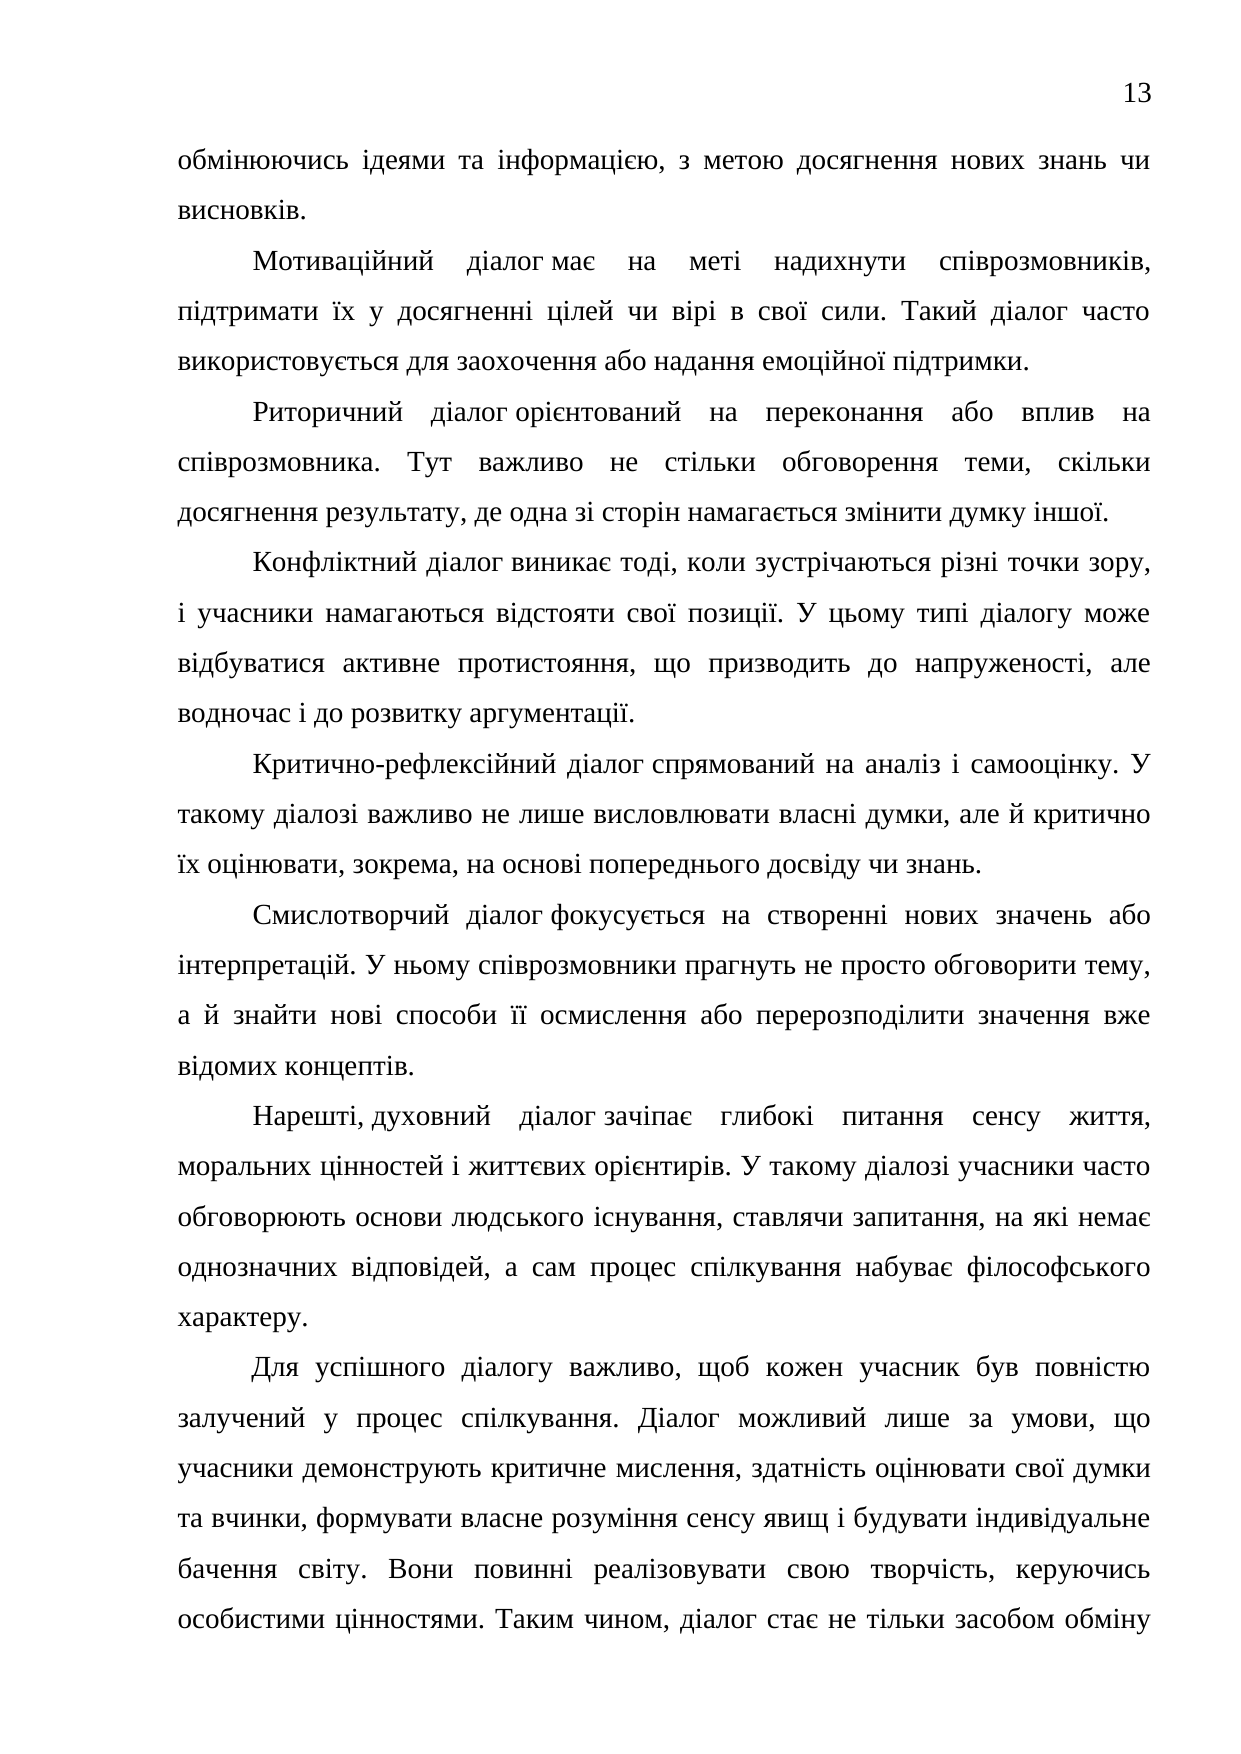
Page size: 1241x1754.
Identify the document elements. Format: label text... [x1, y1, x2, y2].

list Мотиваційний діалог має на меті надихнути співрозмовників, підтримати їх у досягненні цілей чи вірі в свої сили. Такий діалог часто використовується для заохочення або надання емоційної підтримки. [177, 243, 1152, 377]
list Нарешті, духовний діалог зачіпає глибокі питання сенсу життя, моральних цінностей і життєвих орієнтирів. У такому діалозі учасники часто обговорюють основи людського існування, ставлячи запитання, на які немає однозначних відповідей, а сам процес спілкування набуває філософського характеру. [177, 1098, 1152, 1333]
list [177, 142, 1152, 226]
list Конфліктний діалог виникає тоді, коли зустрічаються різні точки зору, і учасники намагаються відстояти свої позиції. У цьому типі діалогу може відбуватися активне протистояння, що призводить до напруженості, але водночас і до розвитку аргументації. [177, 544, 1152, 729]
list Критично-рефлексійний діалог спрямований на аналіз і самооцінку. У такому діалозі важливо не лише висловлювати власні думки, але й критично їх оцінювати, зокрема, на основі попереднього досвіду чи знань. [177, 746, 1152, 880]
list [177, 1349, 1152, 1635]
list Риторичний діалог орієнтований на переконання або вплив на співрозмовника. Тут важливо не стільки обговорення теми, скільки досягнення результату, де одна зі сторін намагається змінити думку іншої. [177, 394, 1152, 528]
list Смислотворчий діалог фокусується на створенні нових значень або інтерпретацій. У ньому співрозмовники прагнуть не просто обговорити тему, а й знайти нові способи її осмислення або перерозподілити значення вже відомих концептів. [177, 897, 1152, 1081]
